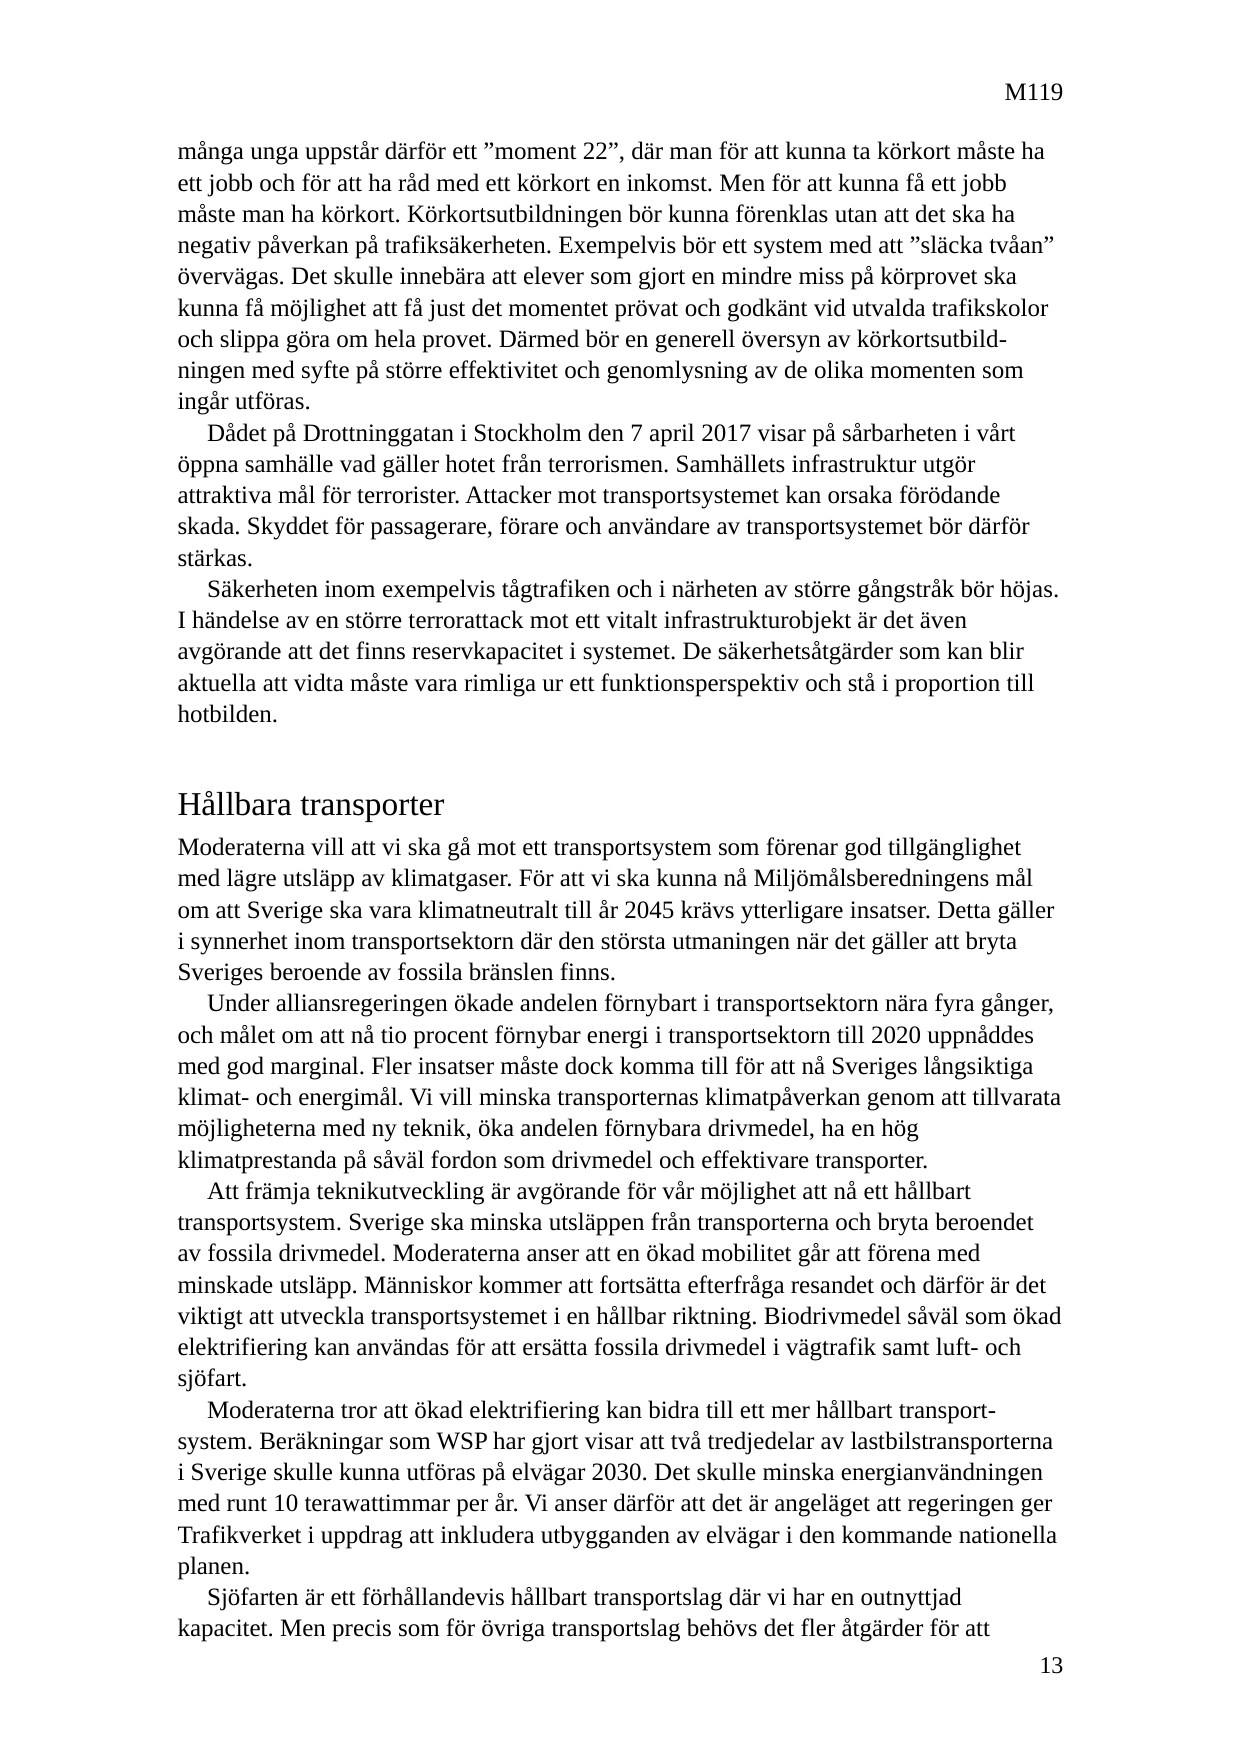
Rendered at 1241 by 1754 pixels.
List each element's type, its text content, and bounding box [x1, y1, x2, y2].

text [177, 1580, 1063, 1642]
text Säkerheten inom exempelvis tågtrafiken och i närheten av större gångstråk bör höjas. I händelse av en större terrorattack mot ett vitalt infrastrukturobjekt är det även avgörande att det finns reservkapacitet i systemet. De säkerhetsåtgärder som kan blir aktuella att vidta måste vara rimliga ur ett funktionsperspektiv och stå i proportion till hotbilden. [177, 571, 1063, 728]
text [177, 134, 1063, 415]
text Att främja teknikutveckling är avgörande för vår möjlighet att nå ett hållbart transportsystem. Sverige ska minska utsläppen från transporterna och bryta beroendet av fossila drivmedel. Moderaterna anser att en ökad mobilitet går att förena med minskade utsläpp. Människor kommer att fortsätta efterfråga resandet och därför är det viktigt att utveckla transportsystemet i en hållbar riktning. Biodrivmedel såväl som ökad elektrifiering kan användas för att ersätta fossila drivmedel i vägtrafik samt luft- och sjöfart. [177, 1173, 1063, 1392]
text Moderaterna vill att vi ska gå mot ett transportsystem som förenar god tillgänglighet med lägre utsläpp av klimatgaser. För att vi ska kunna nå Miljömålsberedningens mål om att Sverige ska vara klimatneutralt till år 2045 krävs ytterligare insatser. Detta gäller i synnerhet inom transportsektorn där den största utmaningen när det gäller att bryta Sveriges beroende av fossila bränslen finns. [177, 830, 1063, 986]
text Moderaterna tror att ökad elektrifiering kan bidra till ett mer hållbart transportsystem. Beräkningar som WSP har gjort visar att två tredjedelar av lastbilstransporterna i Sverige skulle kunna utföras på elvägar 2030. Det skulle minska energianvändningen med runt 10 terawattimmar per år. Vi anser därför att det är angeläget att regeringen ger Trafikverket i uppdrag att inkludera utbygganden av elvägar i den kommande nationella planen. [177, 1392, 1063, 1580]
text Dådet på Drottninggatan i Stockholm den 7 april 2017 visar på sårbarheten i vårt öppna samhälle vad gäller hotet från terrorismen. Samhällets infrastruktur utgör attraktiva mål för terrorister. Attacker mot transportsystemet kan orsaka förödande skada. Skyddet för passagerare, förare och användare av transportsystemet bör därför stärkas. [177, 415, 1063, 571]
text Under alliansregeringen ökade andelen förnybart i transportsektorn nära fyra gånger, och målet om att nå tio procent förnybar energi i transportsektorn till 2020 uppnåddes med god marginal. Fler insatser måste dock komma till för att nå Sveriges långsiktiga klimat- och energimål. Vi vill minska transporternas klimatpåverkan genom att tillvarata möjligheterna med ny teknik, öka andelen förnybara drivmedel, ha en hög klimatprestanda på såväl fordon som drivmedel och effektivare transporter. [177, 986, 1063, 1173]
subtitle Hållbara transporter [177, 790, 1063, 821]
